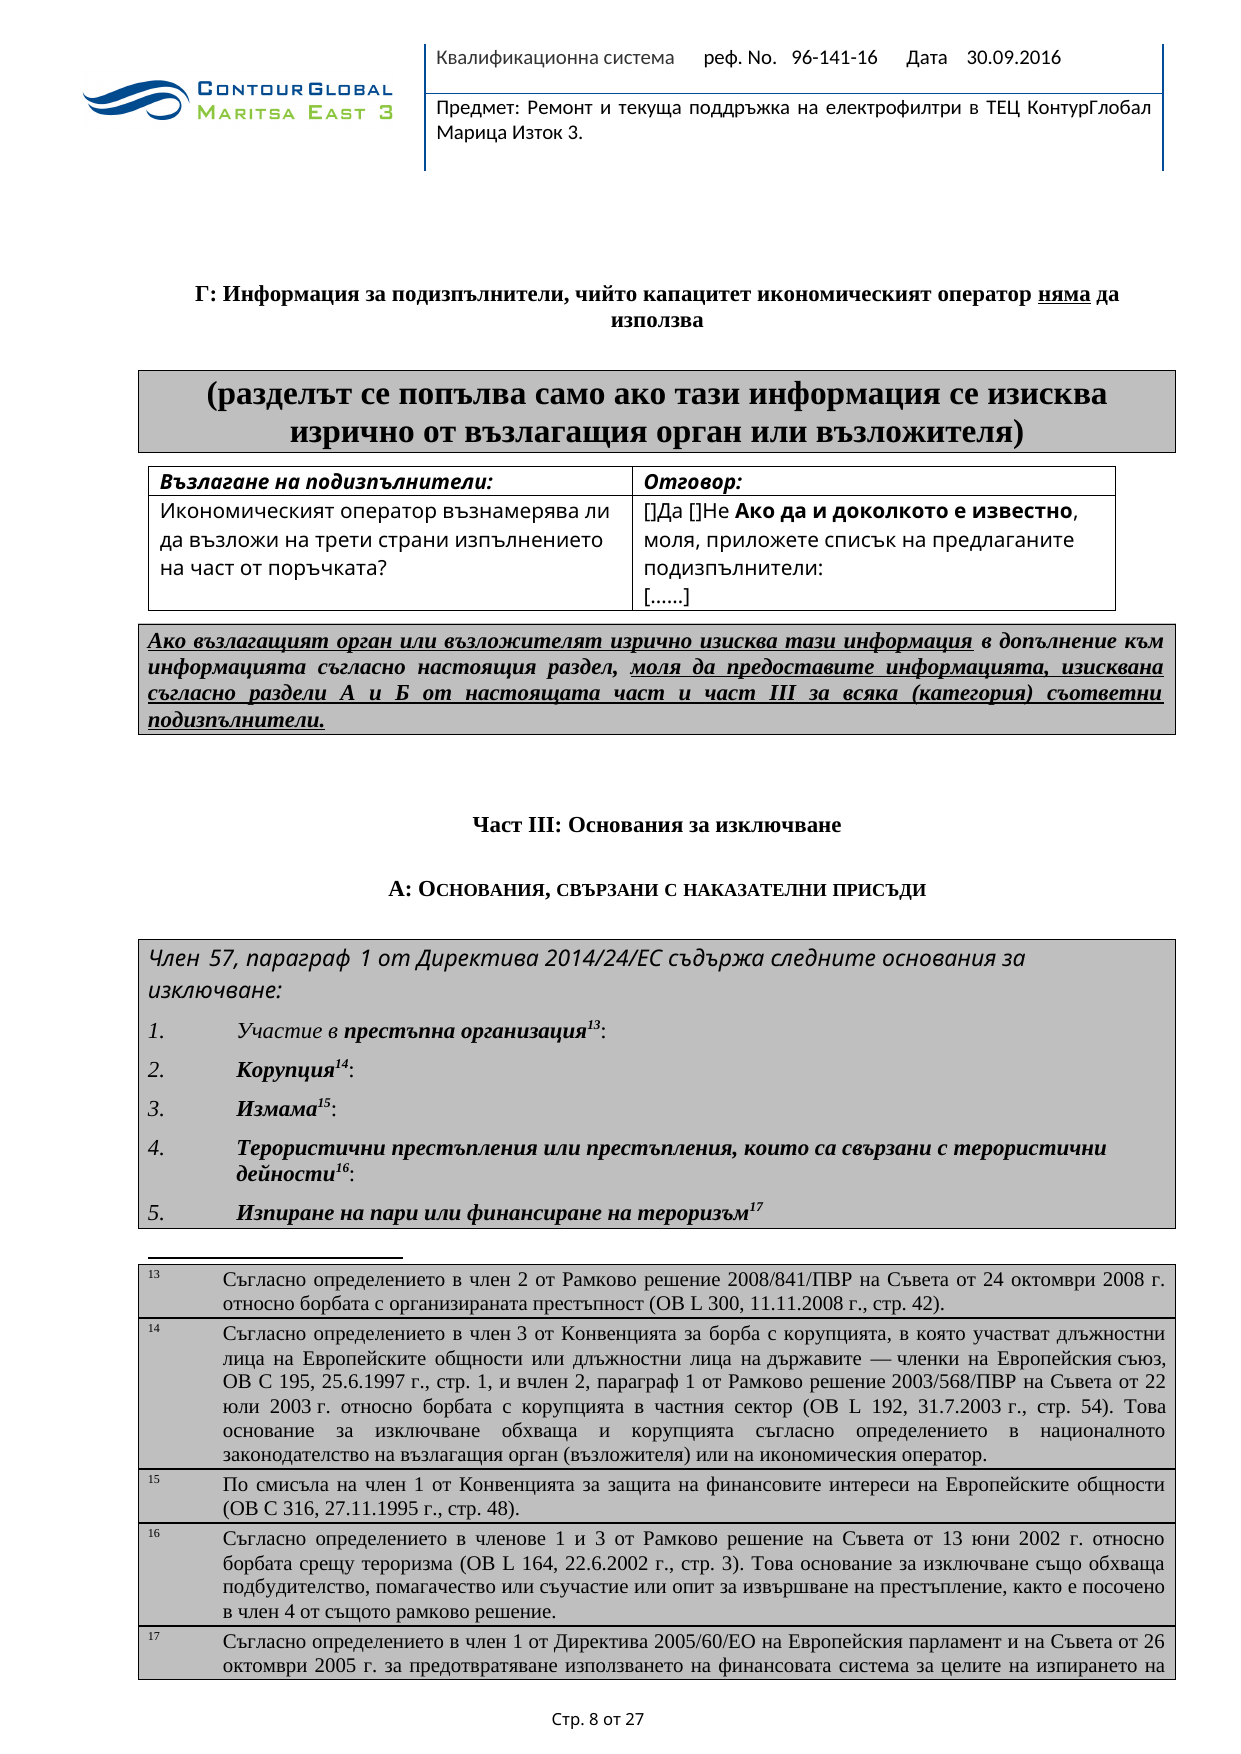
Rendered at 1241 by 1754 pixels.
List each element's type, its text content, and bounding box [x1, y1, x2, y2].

title Г: Информация за подизпълнители, чийто капацитет икономическият оператор няма да използва [148, 280, 1166, 333]
text Терористични престъпления или престъпления, които са свързани с терористични дейности: [139, 1131, 1175, 1187]
table_header Възлагане на подизпълнители: [149, 467, 632, 495]
title А: Основания, свързани с наказателни присъди [148, 875, 1166, 902]
title (разделът се попълва само ако тази информация се изисква изрично от възлагащия орган или възложителя) [139, 371, 1175, 452]
table_cell []Да []Не Ако да и доколкото е известно, моля, приложете списък на предлаганите подизпълнители: [……] [633, 496, 1115, 610]
picture [80, 70, 394, 130]
text Корупция: [139, 1053, 1175, 1083]
text Член 57, параграф 1 от Директива 2014/24/ЕС съдържа следните основания за изключване: [139, 940, 1175, 1005]
list Участие в престъпна организация: [139, 1014, 1175, 1044]
table_cell Икономическият оператор възнамерява ли да възложи на трети страни изпълнението на част от поръчката? [149, 496, 632, 610]
title Ако възлагащият орган или възложителят изрично изисква тази информация в допълнение към информацията съгласно настоящия раздел, моля да предоставите информацията, изисквана съгласно раздели А и Б от настоящата част и част ІІІ за всяка (категория) съответни подизпълнители. [139, 625, 1175, 734]
table_header Отговор: [633, 467, 1115, 495]
text Изпиране на пари или финансиране на тероризъм [139, 1196, 1175, 1228]
text Измама: [139, 1092, 1175, 1121]
title Част III: Основания за изключване [148, 812, 1166, 838]
